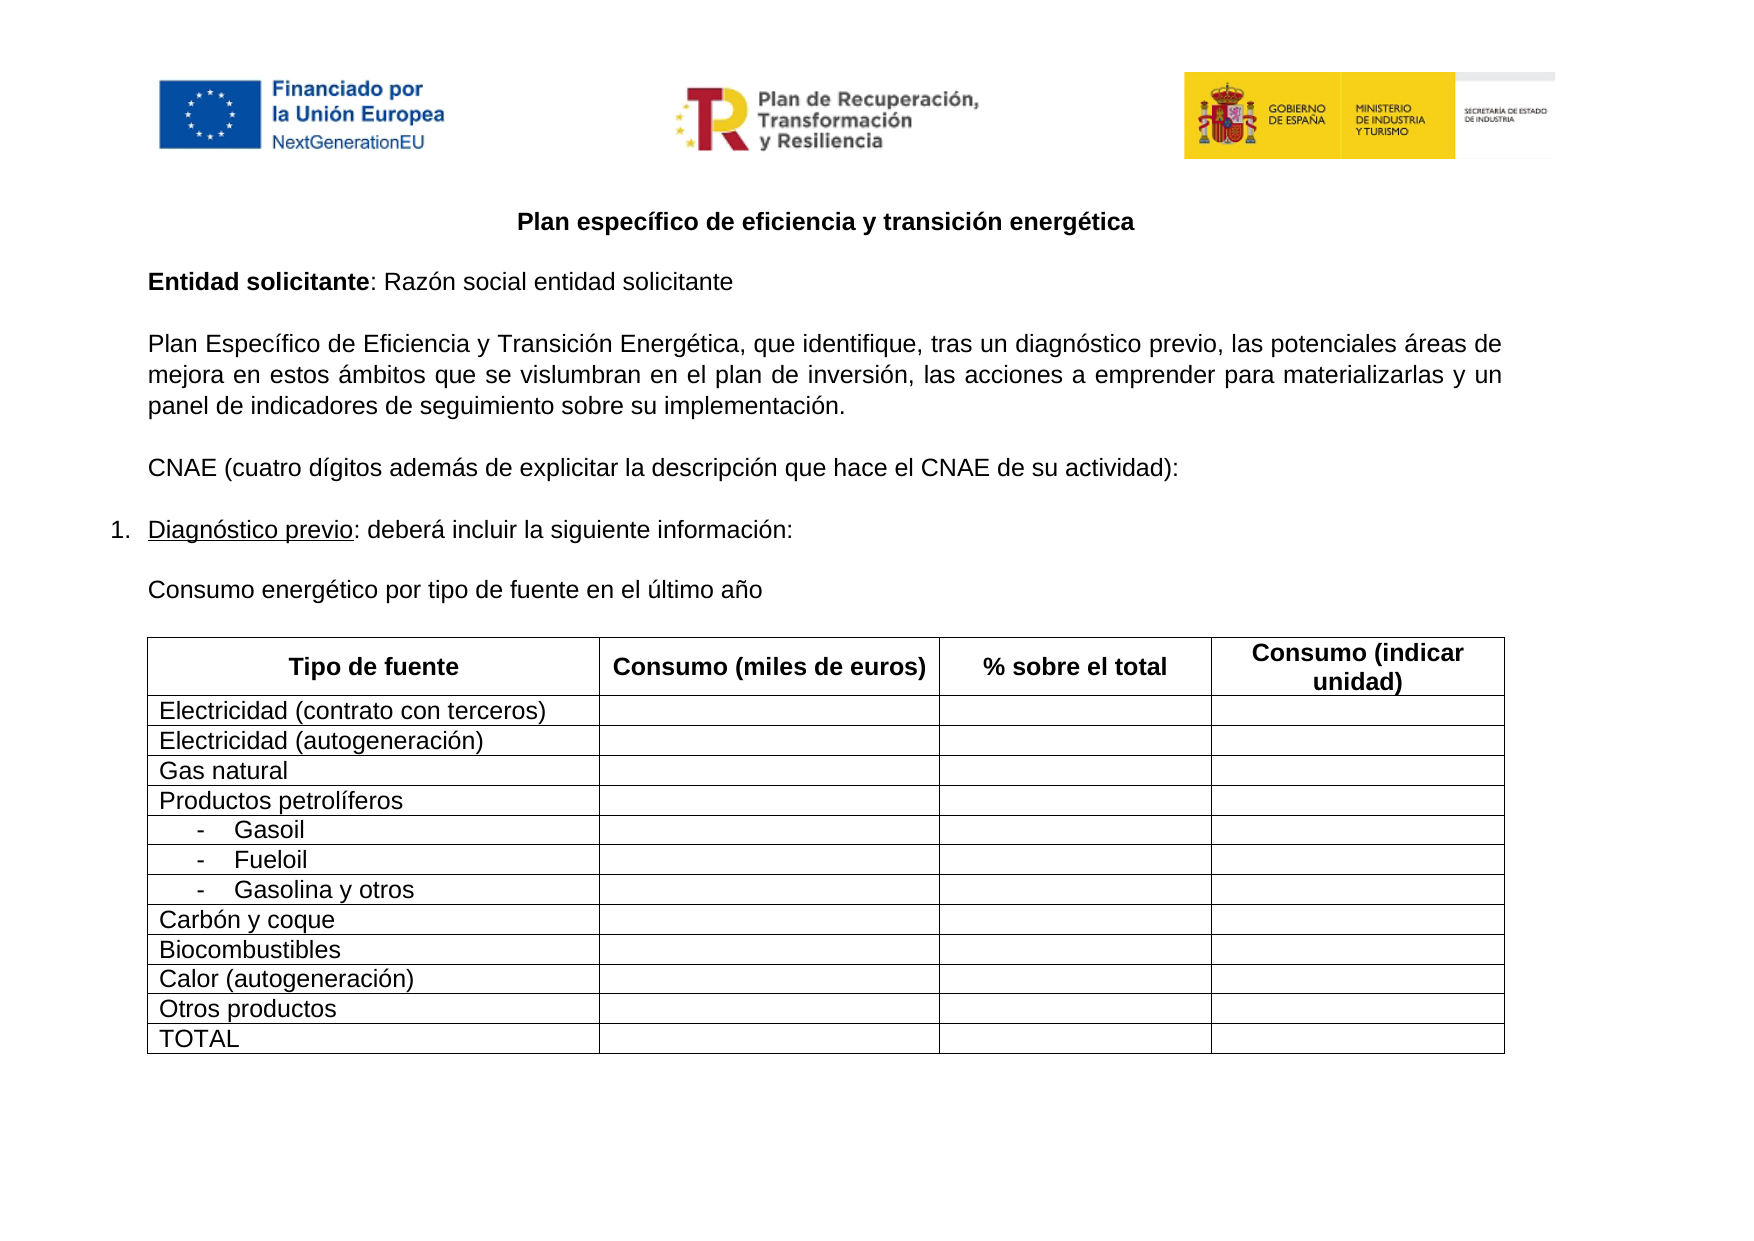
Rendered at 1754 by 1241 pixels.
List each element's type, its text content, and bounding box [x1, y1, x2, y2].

table_cell [1212, 726, 1504, 755]
table_cell [600, 905, 939, 934]
table_cell Productos petrolíferos [148, 786, 599, 814]
table_cell [940, 875, 1211, 904]
table_cell [1212, 816, 1504, 844]
table_cell [600, 994, 939, 1023]
table_cell [600, 935, 939, 963]
text CNAE (cuatro dígitos además de explicitar la descripción que hace el CNAE de su actividad): [148, 453, 1504, 482]
table_cell [600, 726, 939, 755]
table_cell [1212, 1024, 1504, 1053]
table_cell [600, 816, 939, 844]
table_cell Carbón y coque [148, 905, 599, 934]
table_cell [1212, 994, 1504, 1023]
table_cell [600, 875, 939, 904]
table_cell [1212, 905, 1504, 934]
table_cell Gasoil [148, 816, 599, 844]
table_cell [940, 696, 1211, 725]
table_header Tipo de fuente [148, 638, 599, 695]
table_cell [1212, 935, 1504, 963]
table_cell [940, 786, 1211, 814]
table_cell Fueloil [148, 845, 599, 874]
table_cell [1212, 696, 1504, 725]
table_cell [940, 994, 1211, 1023]
table_cell [1212, 965, 1504, 993]
table_cell Calor (autogeneración) [148, 965, 599, 993]
table_header Consumo (miles de euros) [600, 638, 939, 695]
table_cell [600, 845, 939, 874]
text Consumo energético por tipo de fuente en el último año [148, 575, 1504, 603]
table_cell Gasolina y otros [148, 875, 599, 904]
table_header % sobre el total [940, 638, 1211, 695]
table_cell [1212, 875, 1504, 904]
table_cell [940, 1024, 1211, 1053]
table_cell [940, 845, 1211, 874]
subtitle Plan específico de eficiencia y transición energética [148, 207, 1504, 236]
table_cell [600, 1024, 939, 1053]
text Entidad solicitante: Razón social entidad solicitante [148, 267, 1504, 295]
table_cell [600, 696, 939, 725]
table_cell [940, 905, 1211, 934]
table_cell Electricidad (contrato con terceros) [148, 696, 599, 725]
table_cell [1212, 845, 1504, 874]
table_cell [600, 756, 939, 785]
list Diagnóstico previo: deberá incluir la siguiente información: [110, 515, 1504, 544]
table_cell [940, 756, 1211, 785]
table_cell [1212, 786, 1504, 814]
table_cell TOTAL [148, 1024, 599, 1053]
table_cell [940, 965, 1211, 993]
table_cell [1212, 756, 1504, 785]
table_cell [940, 726, 1211, 755]
table_cell [940, 935, 1211, 963]
table_cell [600, 786, 939, 814]
table_cell [600, 965, 939, 993]
table_cell Biocombustibles [148, 935, 599, 963]
text Plan Específico de Eficiencia y Transición Energética, que identifique, tras un diagnóstico previo, las potenciales áreas de mejora en estos ámbitos que se vislumbran en el plan de inversión, las acciones a emprender para materializarlas y un panel de indicadores de seguimiento sobre su implementación. [148, 329, 1504, 419]
table_cell Gas natural [148, 756, 599, 785]
table_header Consumo (indicar unidad) [1212, 638, 1504, 695]
table_cell [940, 816, 1211, 844]
table_cell Electricidad (autogeneración) [148, 726, 599, 755]
table_cell Otros productos [148, 994, 599, 1023]
